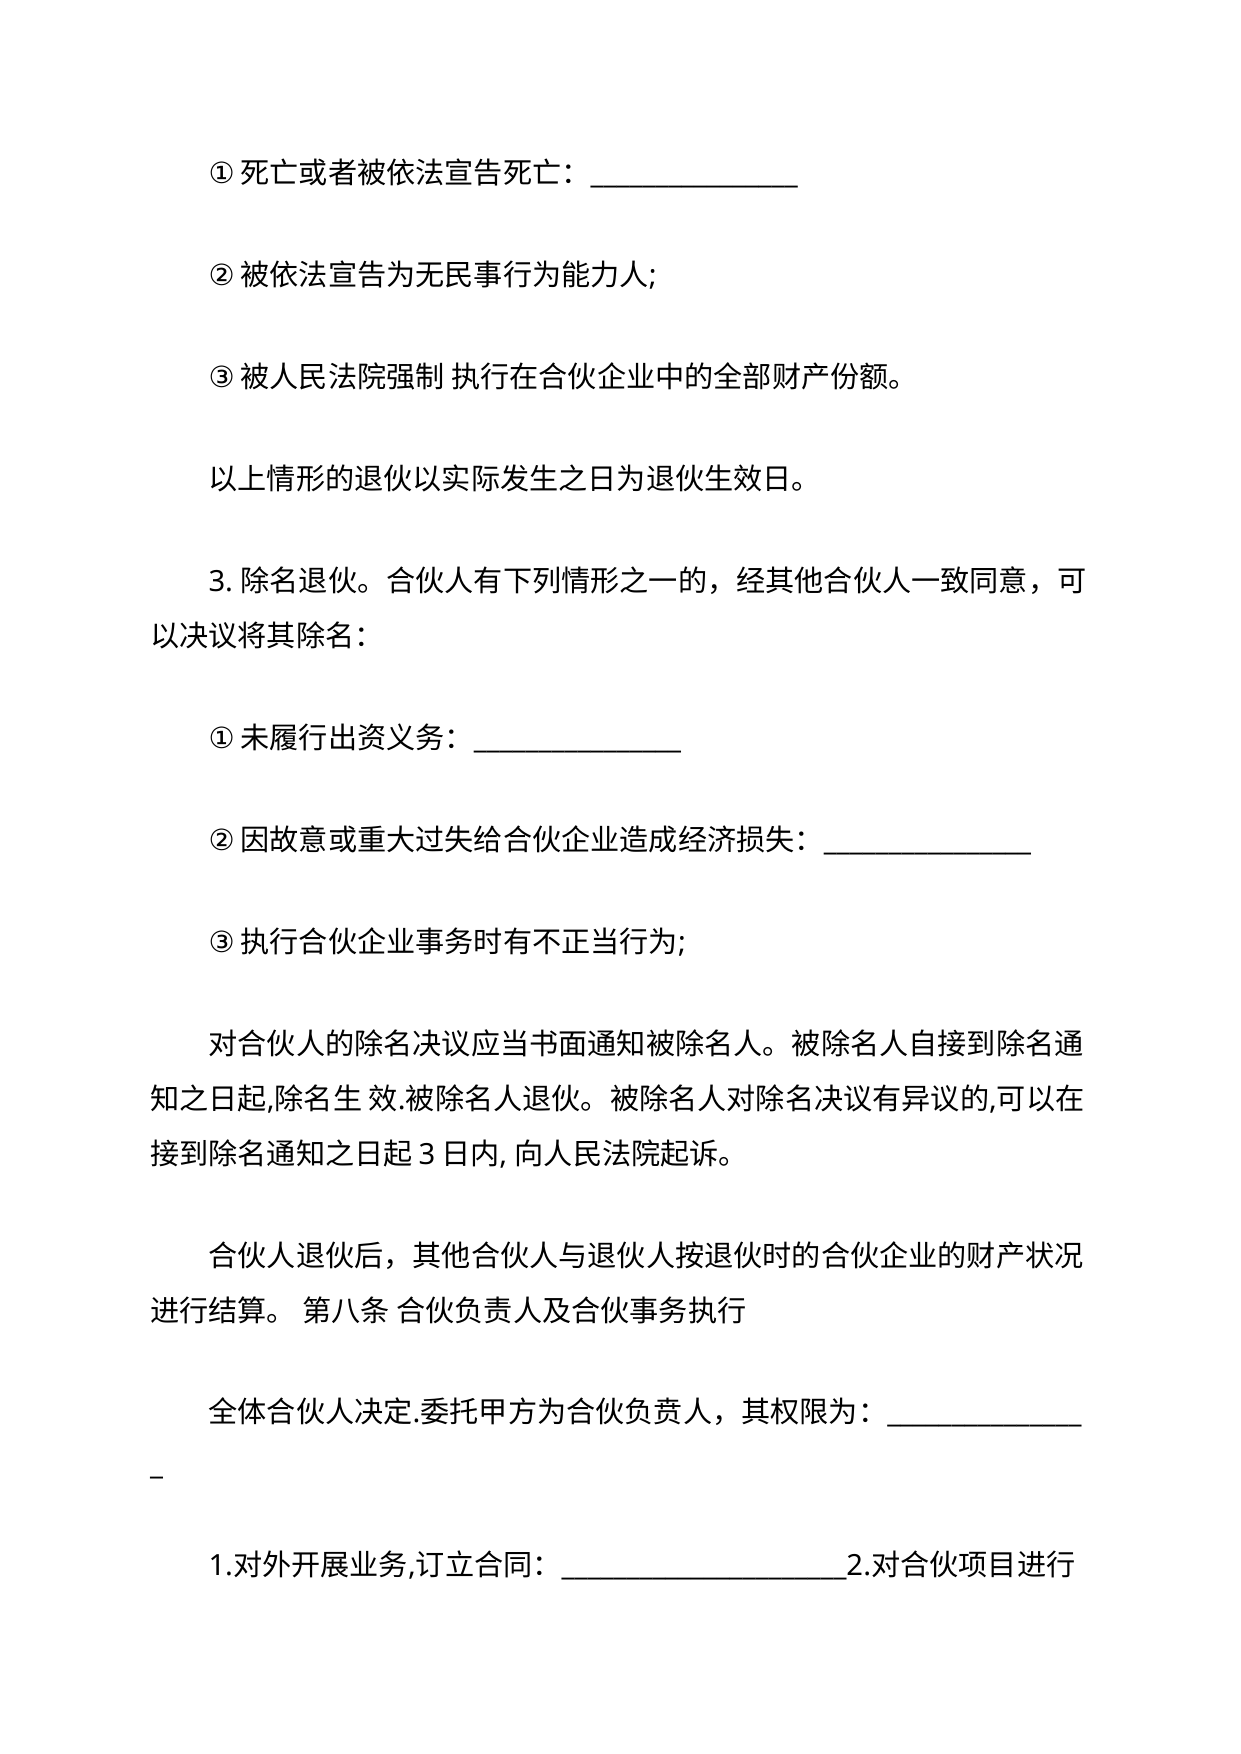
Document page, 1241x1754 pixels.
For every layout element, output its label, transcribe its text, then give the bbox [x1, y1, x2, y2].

text ①死亡或者被依法宣告死亡：________________ [150, 150, 1090, 192]
text ②因故意或重大过失给合伙企业造成经济损失：________________ [150, 816, 1090, 859]
text 全体合伙人决定.委托甲方为合伙负贲人，其权限为：________________ [150, 1389, 1090, 1483]
text ①未履行出资义务：________________ [150, 714, 1090, 757]
text 3. 除名退伙。合伙人有下列情形之一的，经其他合伙人一致同意，可以决议将其除名： [150, 558, 1090, 655]
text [150, 1542, 1090, 1584]
text ③执行合伙企业事务时有不正当行为; [150, 918, 1090, 961]
text 合伙人退伙后，其他合伙人与退伙人按退伙时的合伙企业的财产状况进行结算。 第八条 合伙负责人及合伙事务执行 [150, 1232, 1090, 1329]
text ③被人民法院强制 执行在合伙企业中的全部财产份额。 [150, 354, 1090, 396]
text ②被依法宣告为无民事行为能力人; [150, 252, 1090, 294]
text 以上情形的退伙以实际发生之日为退伙生效日。 [150, 456, 1090, 498]
text 对合伙人的除名决议应当书面通知被除名人。被除名人自接到除名通知之日起,除名生 效.被除名人退伙。被除名人对除名决议有异议的,可以在接到除名通知之日起3日内, 向人民法院起诉。 [150, 1020, 1090, 1173]
